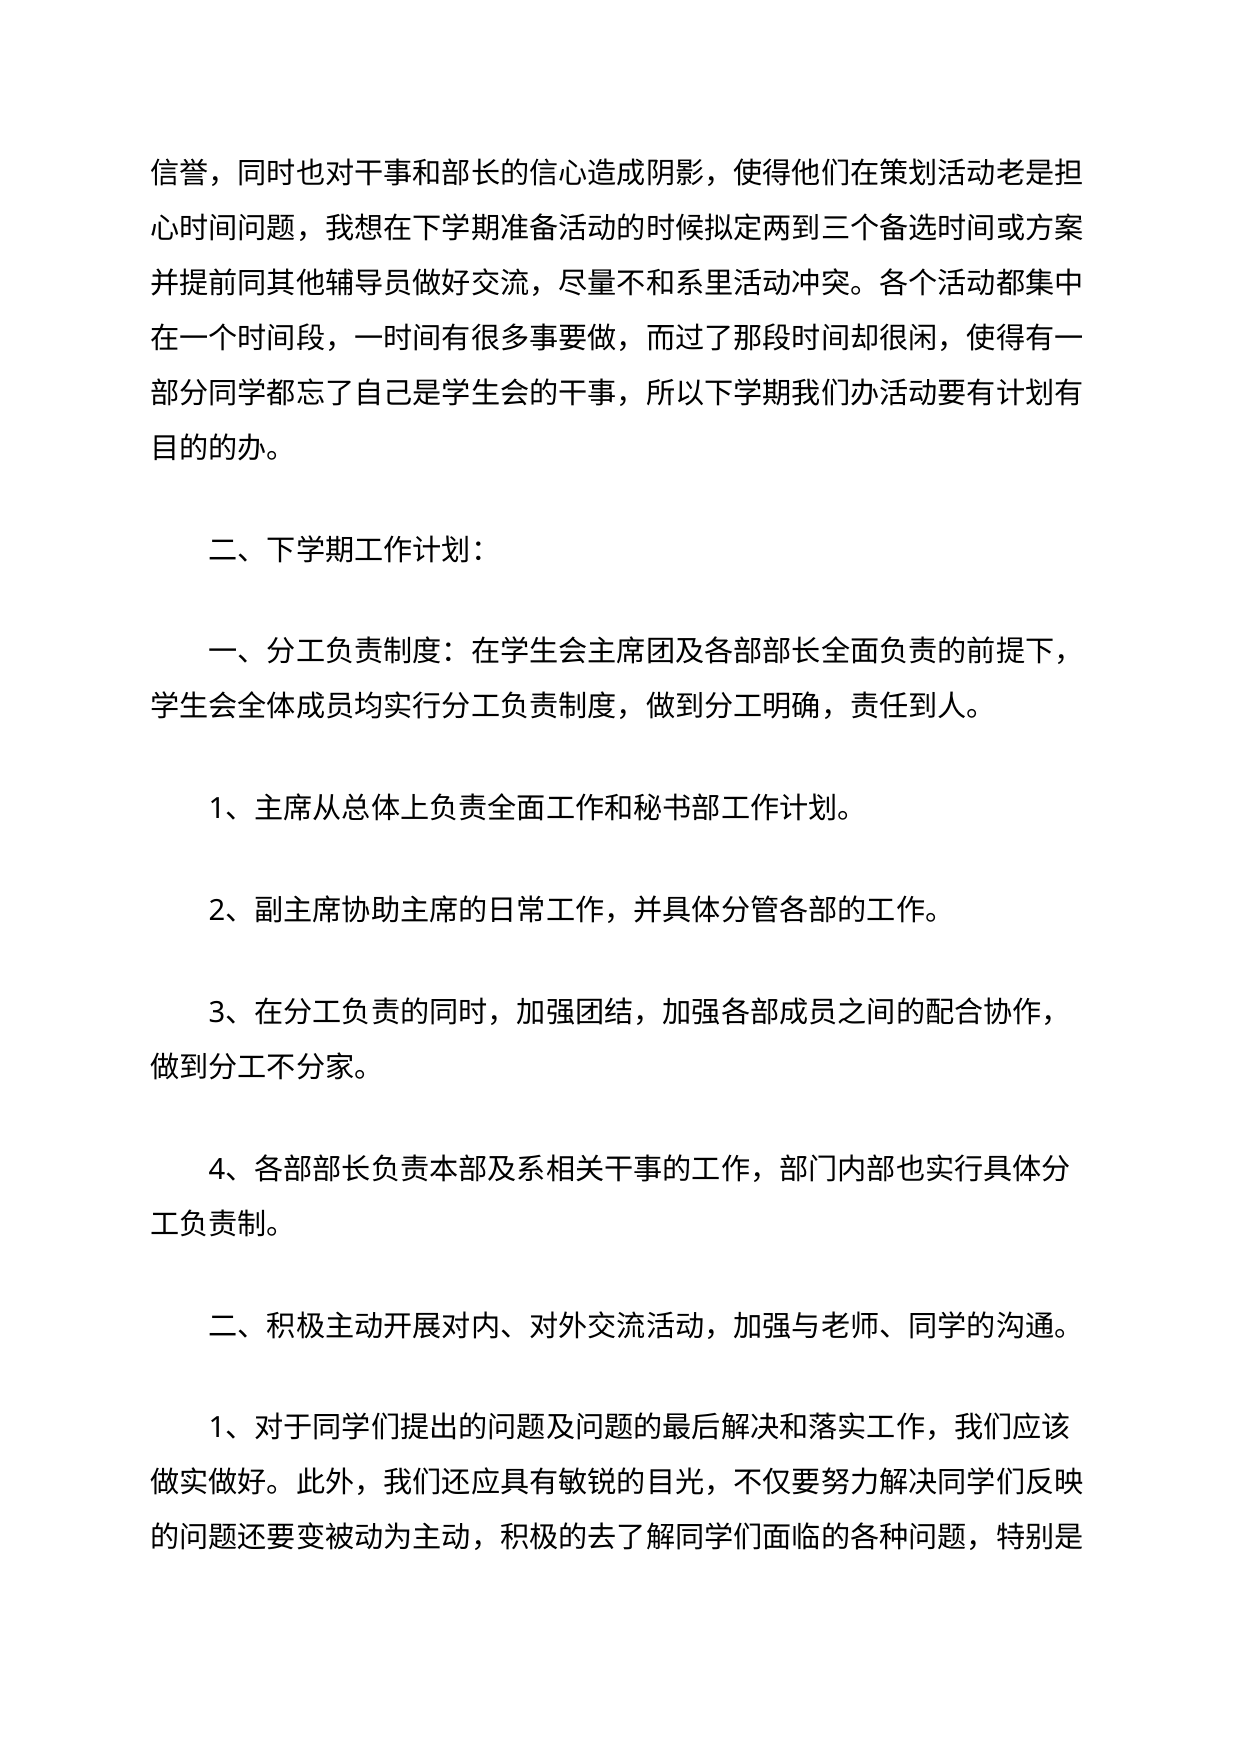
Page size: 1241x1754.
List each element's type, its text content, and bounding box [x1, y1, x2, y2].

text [150, 150, 1090, 467]
text 4、各部部长负责本部及系相关干事的工作，部门内部也实行具体分工负责制。 [150, 1145, 1090, 1243]
text 3、在分工负责的同时，加强团结，加强各部成员之间的配合协作，做到分工不分家。 [150, 989, 1090, 1086]
text 二、积极主动开展对内、对外交流活动，加强与老师、同学的沟通。 [150, 1302, 1090, 1344]
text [150, 1404, 1090, 1556]
text 二、下学期工作计划： [150, 526, 1090, 568]
text 1、主席从总体上负责全面工作和秘书部工作计划。 [150, 785, 1090, 827]
text 一、分工负责制度：在学生会主席团及各部部长全面负责的前提下，学生会全体成员均实行分工负责制度，做到分工明确，责任到人。 [150, 628, 1090, 725]
text 2、副主席协助主席的日常工作，并具体分管各部的工作。 [150, 887, 1090, 929]
